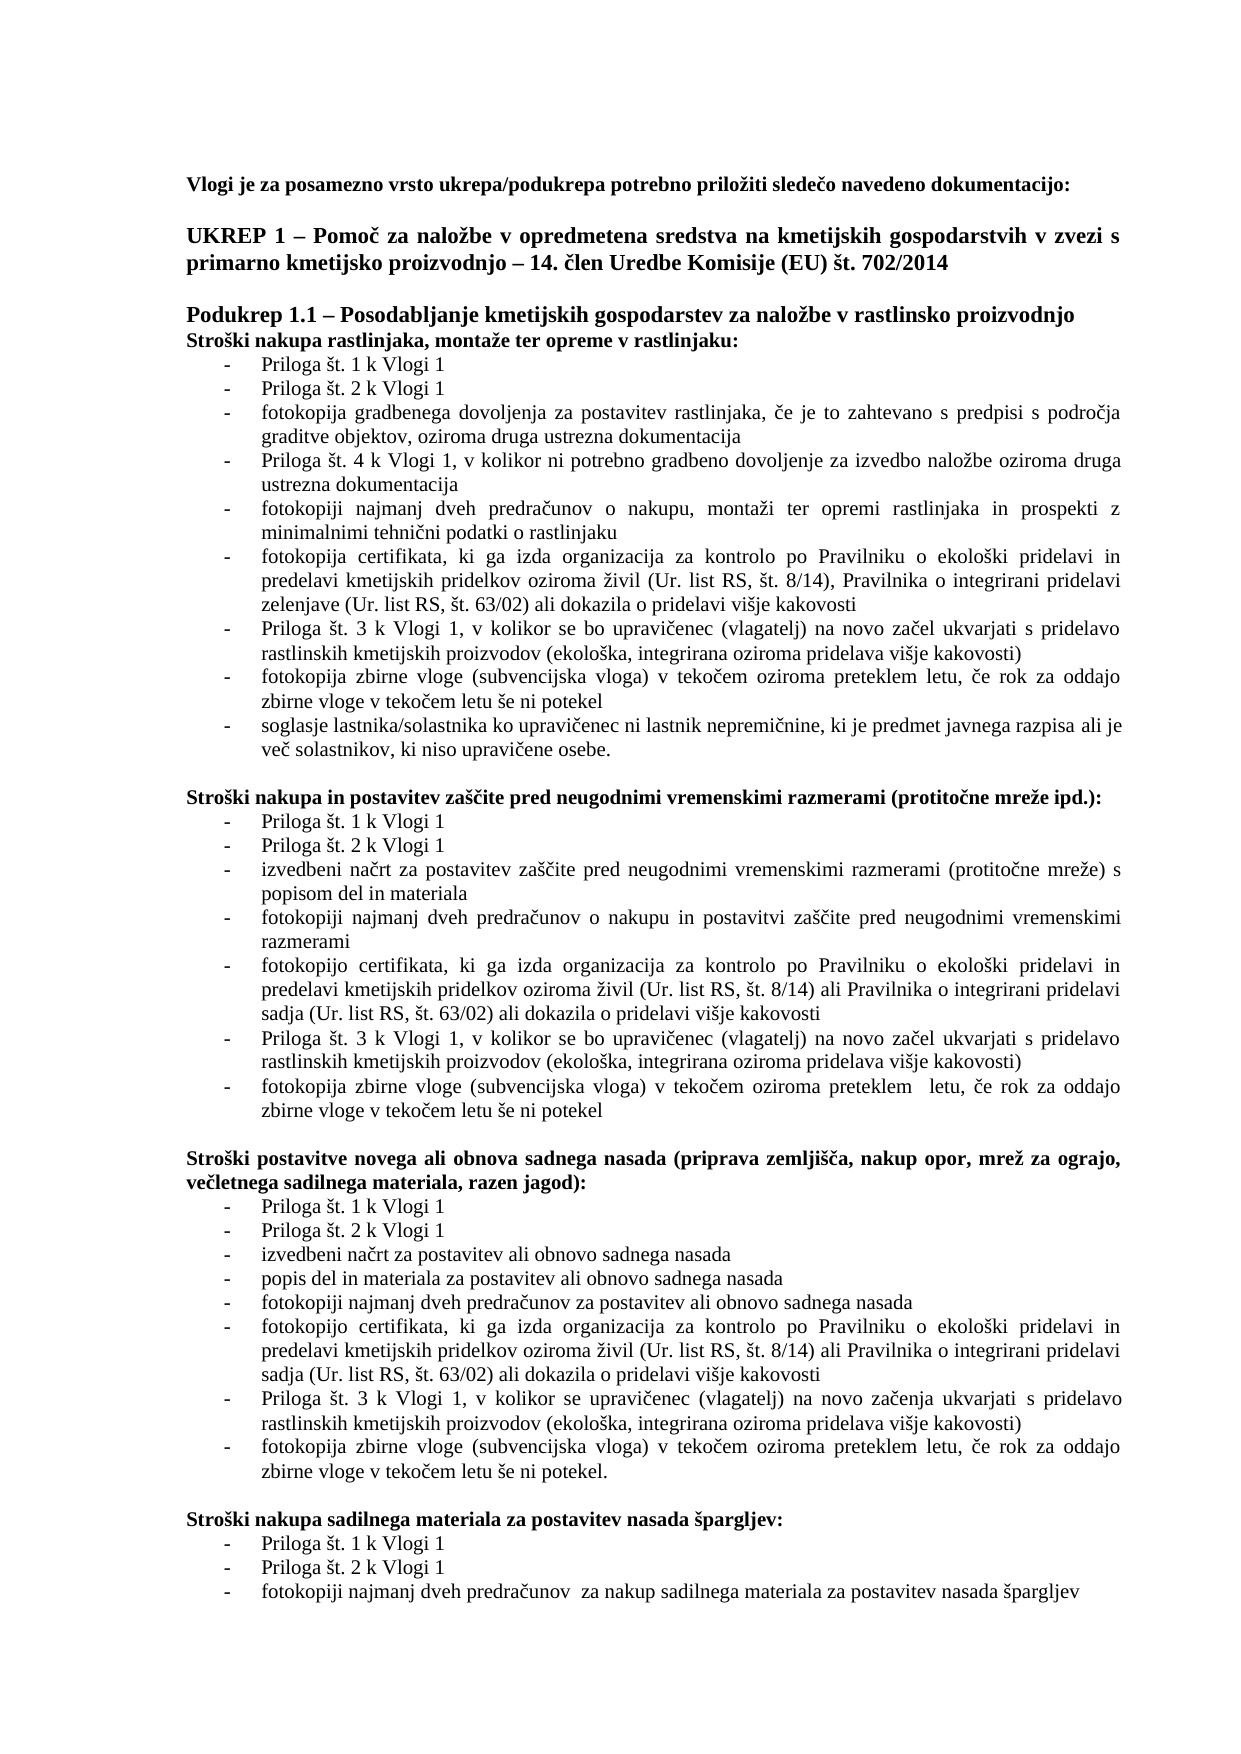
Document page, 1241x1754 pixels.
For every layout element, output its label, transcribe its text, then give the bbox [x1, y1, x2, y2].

list fotokopija zbirne vloge (subvencijska vloga) v tekočem oziroma preteklem letu, če rok za oddajo zbirne vloge v tekočem letu še ni potekel. [223, 1434, 1122, 1483]
text UKREP 1 – Pomoč za naložbe v opredmetena sredstva na kmetijskih gospodarstvih v zvezi s primarno kmetijsko proizvodnjo – 14. člen Uredbe Komisije (EU) št. 702/2014 [186, 222, 1122, 275]
list fotokopijo certifikata, ki ga izda organizacija za kontrolo po Pravilniku o ekološki pridelavi in predelavi kmetijskih pridelkov oziroma živil (Ur. list RS, št. 8/14) ali Pravilnika o integrirani pridelavi sadja (Ur. list RS, št. 63/02) ali dokazila o pridelavi višje kakovosti [223, 1314, 1122, 1386]
list izvedbeni načrt za postavitev ali obnovo sadnega nasada [223, 1242, 1122, 1266]
list Priloga št. 4 k Vlogi 1, v kolikor ni potrebno gradbeno dovoljenje za izvedbo naložbe oziroma druga ustrezna dokumentacija [223, 448, 1122, 496]
list fotokopija zbirne vloge (subvencijska vloga) v tekočem oziroma preteklem letu, če rok za oddajo zbirne vloge v tekočem letu še ni potekel [223, 1073, 1122, 1122]
list fotokopiji najmanj dveh predračunov za nakup sadilnega materiala za postavitev nasada špargljev [223, 1579, 1122, 1603]
text Stroški nakupa rastlinjaka, montaže ter opreme v rastlinjaku: [186, 328, 1122, 352]
list fotokopija certifikata, ki ga izda organizacija za kontrolo po Pravilniku o ekološki pridelavi in predelavi kmetijskih pridelkov oziroma živil (Ur. list RS, št. 8/14), Pravilnika o integrirani pridelavi zelenjave (Ur. list RS, št. 63/02) ali dokazila o pridelavi višje kakovosti [223, 544, 1122, 616]
list Priloga št. 2 k Vlogi 1 [223, 1555, 1122, 1579]
list Priloga št. 1 k Vlogi 1 [223, 809, 1122, 833]
list izvedbeni načrt za postavitev zaščite pred neugodnimi vremenskimi razmerami (protitočne mreže) s popisom del in materiala [223, 857, 1122, 905]
text Stroški nakupa in postavitev zaščite pred neugodnimi vremenskimi razmerami (protitočne mreže ipd.): [186, 785, 1122, 809]
list Priloga št. 1 k Vlogi 1 [223, 1531, 1122, 1555]
list fotokopija zbirne vloge (subvencijska vloga) v tekočem oziroma preteklem letu, če rok za oddajo zbirne vloge v tekočem letu še ni potekel [223, 664, 1122, 713]
list Priloga št. 2 k Vlogi 1 [223, 376, 1122, 400]
list fotokopiji najmanj dveh predračunov o nakupu in postavitvi zaščite pred neugodnimi vremenskimi razmerami [223, 905, 1122, 953]
list fotokopija gradbenega dovoljenja za postavitev rastlinjaka, če je to zahtevano s predpisi s področja graditve objektov, oziroma druga ustrezna dokumentacija [223, 400, 1122, 448]
text Stroški postavitve novega ali obnova sadnega nasada (priprava zemljišča, nakup opor, mrež za ograjo, večletnega sadilnega materiala, razen jagod): [186, 1146, 1122, 1194]
list Priloga št. 2 k Vlogi 1 [223, 833, 1122, 857]
list fotokopiji najmanj dveh predračunov o nakupu, montaži ter opremi rastlinjaka in prospekti z minimalnimi tehnični podatki o rastlinjaku [223, 496, 1122, 544]
list Priloga št. 2 k Vlogi 1 [223, 1218, 1122, 1242]
text Stroški nakupa sadilnega materiala za postavitev nasada špargljev: [186, 1507, 1122, 1531]
list Priloga št. 3 k Vlogi 1, v kolikor se bo upravičenec (vlagatelj) na novo začel ukvarjati s pridelavo rastlinskih kmetijskih proizvodov (ekološka, integrirana oziroma pridelava višje kakovosti) [223, 616, 1122, 664]
list popis del in materiala za postavitev ali obnovo sadnega nasada [223, 1266, 1122, 1290]
text Podukrep 1.1 – Posodabljanje kmetijskih gospodarstev za naložbe v rastlinsko proizvodnjo [186, 301, 1122, 328]
list Priloga št. 1 k Vlogi 1 [223, 352, 1122, 376]
list fotokopiji najmanj dveh predračunov za postavitev ali obnovo sadnega nasada [223, 1290, 1122, 1314]
list Priloga št. 3 k Vlogi 1, v kolikor se upravičenec (vlagatelj) na novo začenja ukvarjati s pridelavo rastlinskih kmetijskih proizvodov (ekološka, integrirana oziroma pridelava višje kakovosti) [223, 1386, 1122, 1434]
list Priloga št. 1 k Vlogi 1 [223, 1194, 1122, 1218]
list fotokopijo certifikata, ki ga izda organizacija za kontrolo po Pravilniku o ekološki pridelavi in predelavi kmetijskih pridelkov oziroma živil (Ur. list RS, št. 8/14) ali Pravilnika o integrirani pridelavi sadja (Ur. list RS, št. 63/02) ali dokazila o pridelavi višje kakovosti [223, 953, 1122, 1025]
list soglasje lastnika/solastnika ko upravičenec ni lastnik nepremičnine, ki je predmet javnega razpisa ali je več solastnikov, ki niso upravičene osebe. [223, 713, 1122, 761]
text Vlogi je za posamezno vrsto ukrepa/podukrepa potrebno priložiti sledečo navedeno dokumentacijo: [186, 172, 1122, 196]
list Priloga št. 3 k Vlogi 1, v kolikor se bo upravičenec (vlagatelj) na novo začel ukvarjati s pridelavo rastlinskih kmetijskih proizvodov (ekološka, integrirana oziroma pridelava višje kakovosti) [223, 1025, 1122, 1073]
